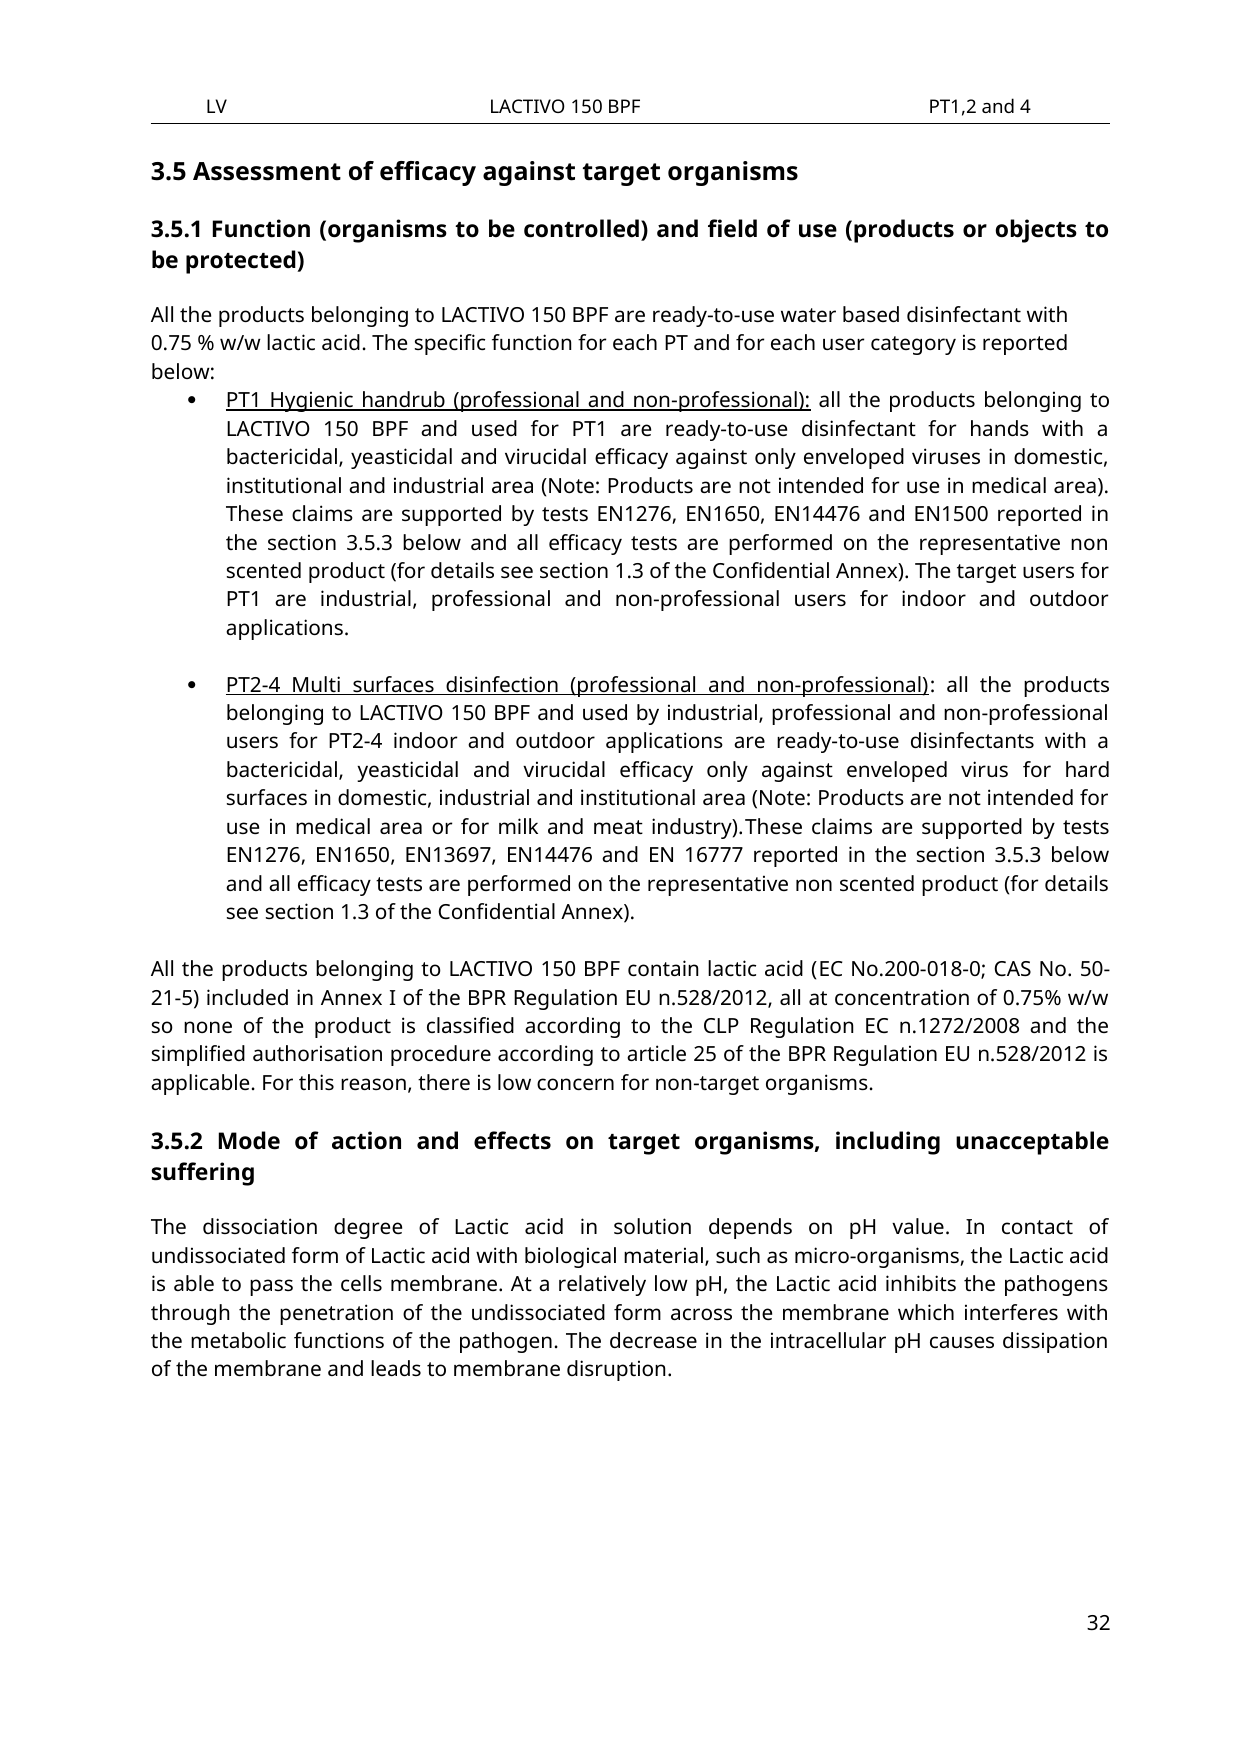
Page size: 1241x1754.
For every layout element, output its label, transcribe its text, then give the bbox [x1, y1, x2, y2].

text All the products belonging to LACTIVO 150 BPF are ready-to-use water based disinfectant with 0.75 % w/w lactic acid. The specific function for each PT and for each user category is reported below: [151, 300, 1110, 385]
text The dissociation degree of Lactic acid in solution depends on pH value. In contact of undissociated form of Lactic acid with biological material, such as micro-organisms, the Lactic acid is able to pass the cells membrane. At a relatively low pH, the Lactic acid inhibits the pathogens through the penetration of the undissociated form across the membrane which interferes with the metabolic functions of the pathogen. The decrease in the intracellular pH causes dissipation of the membrane and leads to membrane disruption. [151, 1212, 1110, 1383]
list PT2-4 Multi surfaces disinfection (professional and non-professional): all the products belonging to LACTIVO 150 BPF and used by industrial, professional and non-professional users for PT2-4 indoor and outdoor applications are ready-to-use disinfectants with a bactericidal, yeasticidal and virucidal efficacy only against enveloped virus for hard surfaces in domestic, industrial and institutional area (Note: Products are not intended for use in medical area or for milk and meat industry).These claims are supported by tests EN1276, EN1650, EN13697, EN14476 and EN 16777 reported in the section 3.5.3 below and all efficacy tests are performed on the representative non scented product (for details see section 1.3 of the Confidential Annex). [188, 670, 1110, 926]
list PT1 Hygienic handrub (professional and non-professional): all the products belonging to LACTIVO 150 BPF and used for PT1 are ready-to-use disinfectant for hands with a bactericidal, yeasticidal and virucidal efficacy against only enveloped viruses in domestic, institutional and industrial area (Note: Products are not intended for use in medical area). These claims are supported by tests EN1276, EN1650, EN14476 and EN1500 reported in the section 3.5.3 below and all efficacy tests are performed on the representative non scented product (for details see section 1.3 of the Confidential Annex). The target users for PT1 are industrial, professional and non-professional users for indoor and outdoor applications. [188, 385, 1110, 641]
text All the products belonging to LACTIVO 150 BPF contain lactic acid (EC No.200-018-0; CAS No. 50-21-5) included in Annex I of the BPR Regulation EU n.528/2012, all at concentration of 0.75% w/w so none of the product is classified according to the CLP Regulation EC n.1272/2008 and the simplified authorisation procedure according to article 25 of the BPR Regulation EU n.528/2012 is applicable. For this reason, there is low concern for non-target organisms. [151, 954, 1110, 1096]
subtitle Assessment of efficacy against target organisms [151, 153, 1110, 188]
subtitle 3.5.1 Function (organisms to be controlled) and field of use (products or objects to be protected) [151, 213, 1110, 275]
subtitle 3.5.2 Mode of action and effects on target organisms, including unacceptable suffering [151, 1125, 1110, 1187]
